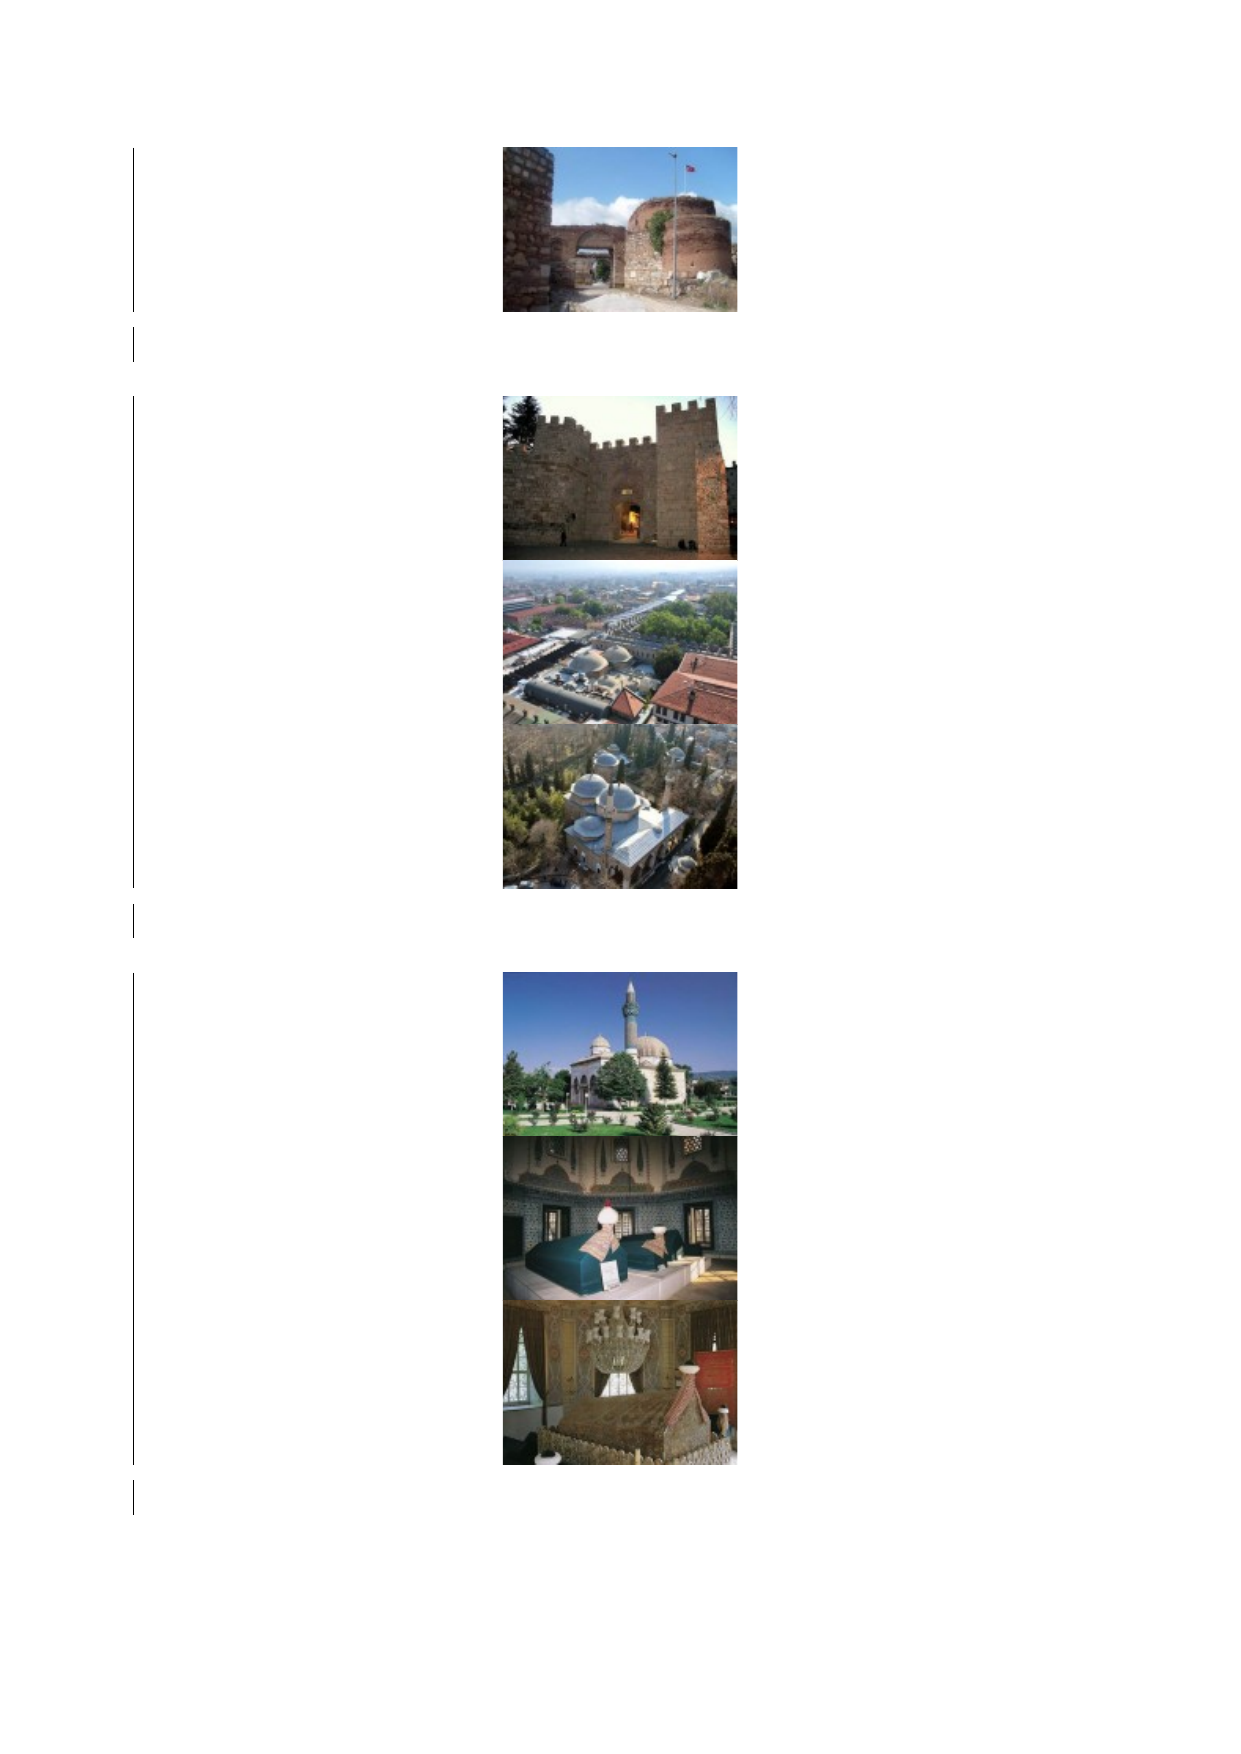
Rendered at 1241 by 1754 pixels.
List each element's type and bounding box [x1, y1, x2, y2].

picture [502, 147, 738, 312]
picture [502, 396, 738, 889]
picture [502, 972, 738, 1465]
